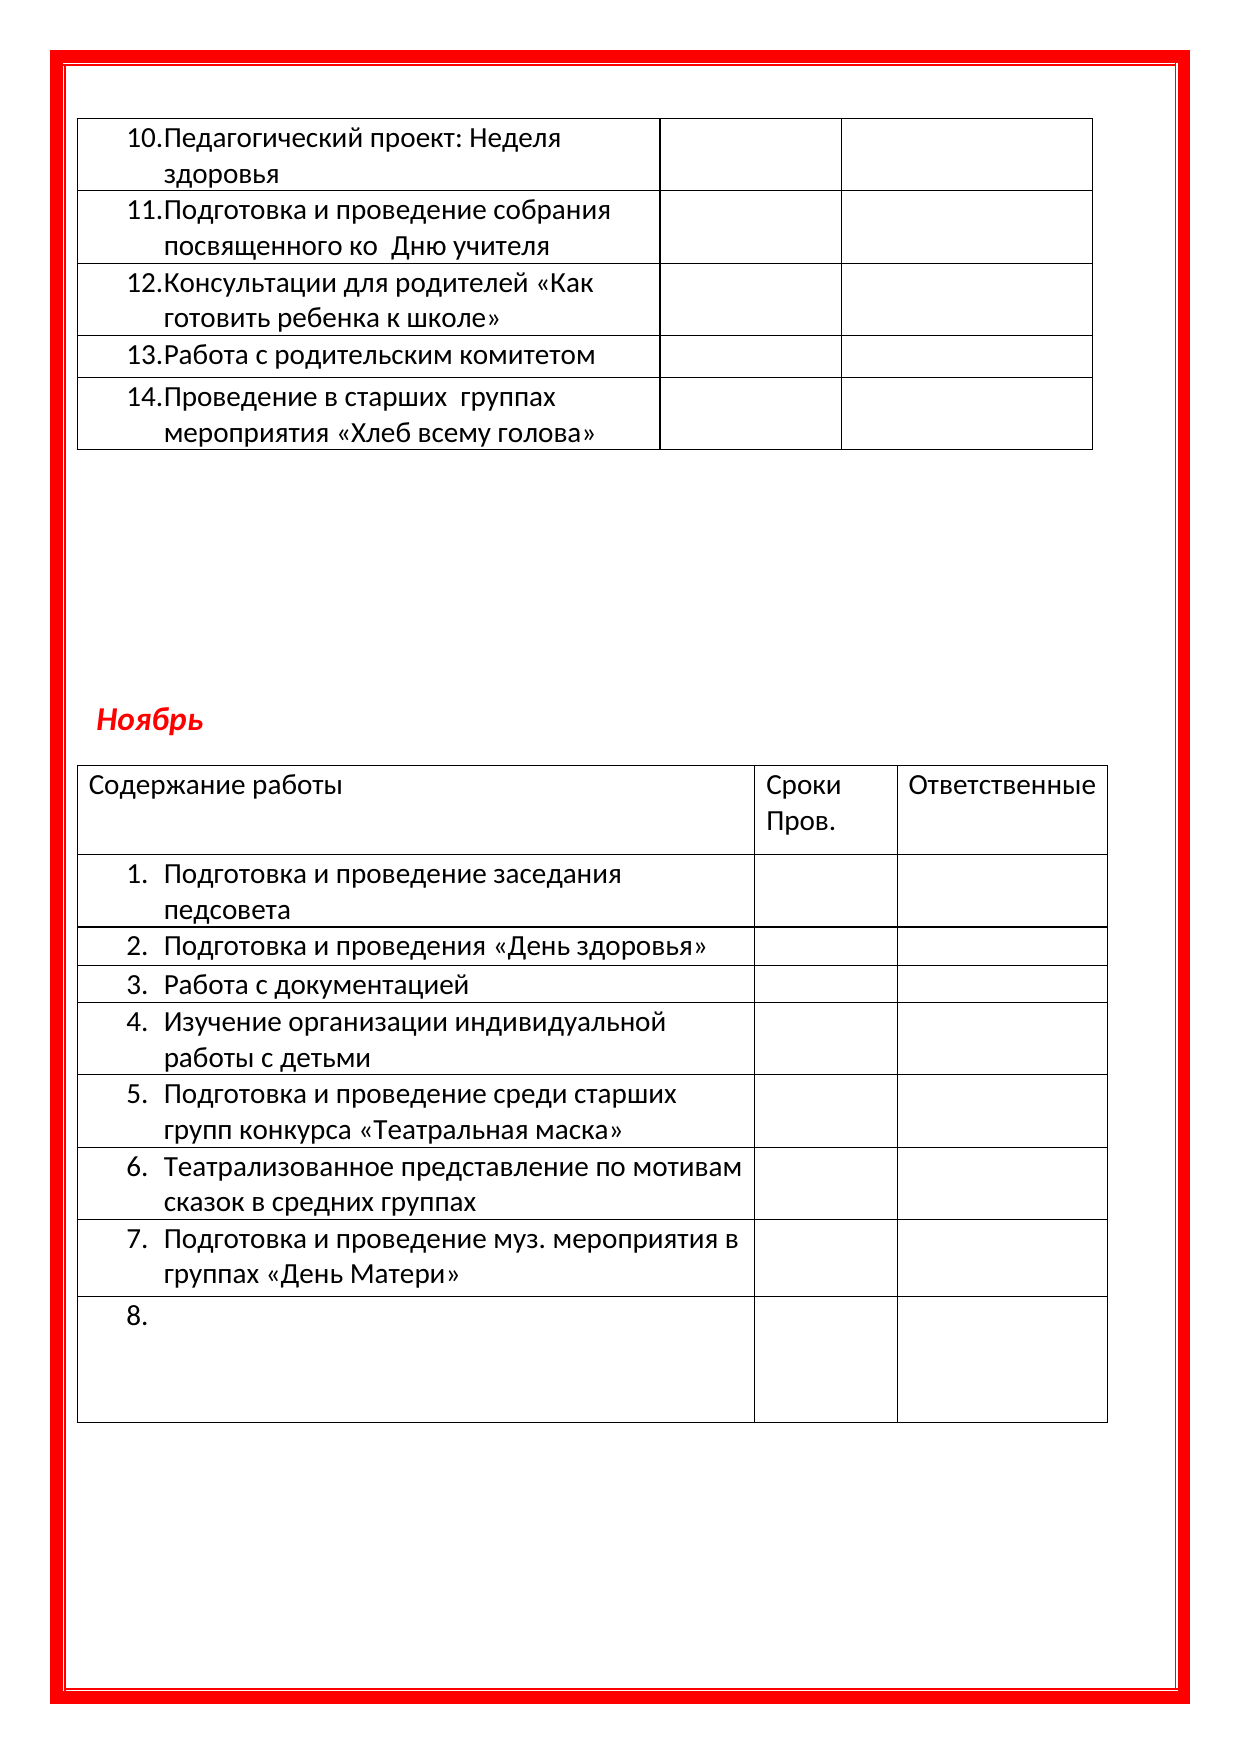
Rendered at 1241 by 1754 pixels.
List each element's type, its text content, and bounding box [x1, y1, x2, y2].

table_cell [898, 1220, 1107, 1296]
table_cell [842, 378, 1092, 449]
table_cell [898, 1003, 1107, 1074]
table_cell [898, 1148, 1107, 1219]
table_cell [78, 1297, 754, 1422]
table_cell [842, 119, 1092, 190]
table_cell [755, 928, 897, 965]
table_cell [661, 119, 841, 190]
table_cell Консультации для родителей «Как готовить ребенка к школе» [78, 264, 659, 335]
table_cell [755, 1148, 897, 1219]
table_cell [755, 966, 897, 1002]
table_cell [898, 966, 1107, 1002]
table_cell Подготовка и проведение муз. мероприятия в группах «День Матери» [78, 1220, 754, 1296]
table_cell [661, 264, 841, 335]
table_cell Подготовка и проведения «День здоровья» [78, 928, 754, 965]
table_cell [898, 855, 1107, 926]
table_cell [661, 336, 841, 377]
table_cell [661, 191, 841, 263]
table_cell Подготовка и проведение собрания посвященного ко Дню учителя [78, 191, 659, 263]
table_cell Подготовка и проведение среди старших групп конкурса «Театральная маска» [78, 1075, 754, 1147]
table_cell [842, 336, 1092, 377]
table_cell [898, 1075, 1107, 1147]
table_cell [842, 264, 1092, 335]
table_cell [755, 1220, 897, 1296]
table_cell Педагогический проект: Неделя здоровья [78, 119, 659, 190]
table_cell Подготовка и проведение заседания педсовета [78, 855, 754, 926]
table_cell [755, 1003, 897, 1074]
table_cell Изучение организации индивидуальной работы с детьми [78, 1003, 754, 1074]
table_cell Работа с родительским комитетом [78, 336, 659, 377]
table_cell [755, 1297, 897, 1422]
table_cell Проведение в старших группах мероприятия «Хлеб всему голова» [78, 378, 659, 449]
table_header Ответственные [898, 766, 1107, 854]
table_cell [898, 1297, 1107, 1422]
table_cell [661, 378, 841, 449]
table_cell [755, 1075, 897, 1147]
table_cell [842, 191, 1092, 263]
table_header Содержание работы [78, 766, 754, 854]
table_cell [898, 928, 1107, 965]
table_header Сроки Пров. [755, 766, 897, 854]
table_cell Работа с документацией [78, 966, 754, 1002]
table_cell [755, 855, 897, 926]
text Ноябрь [88, 697, 1063, 738]
table_cell Театрализованное представление по мотивам сказок в средних группах [78, 1148, 754, 1219]
